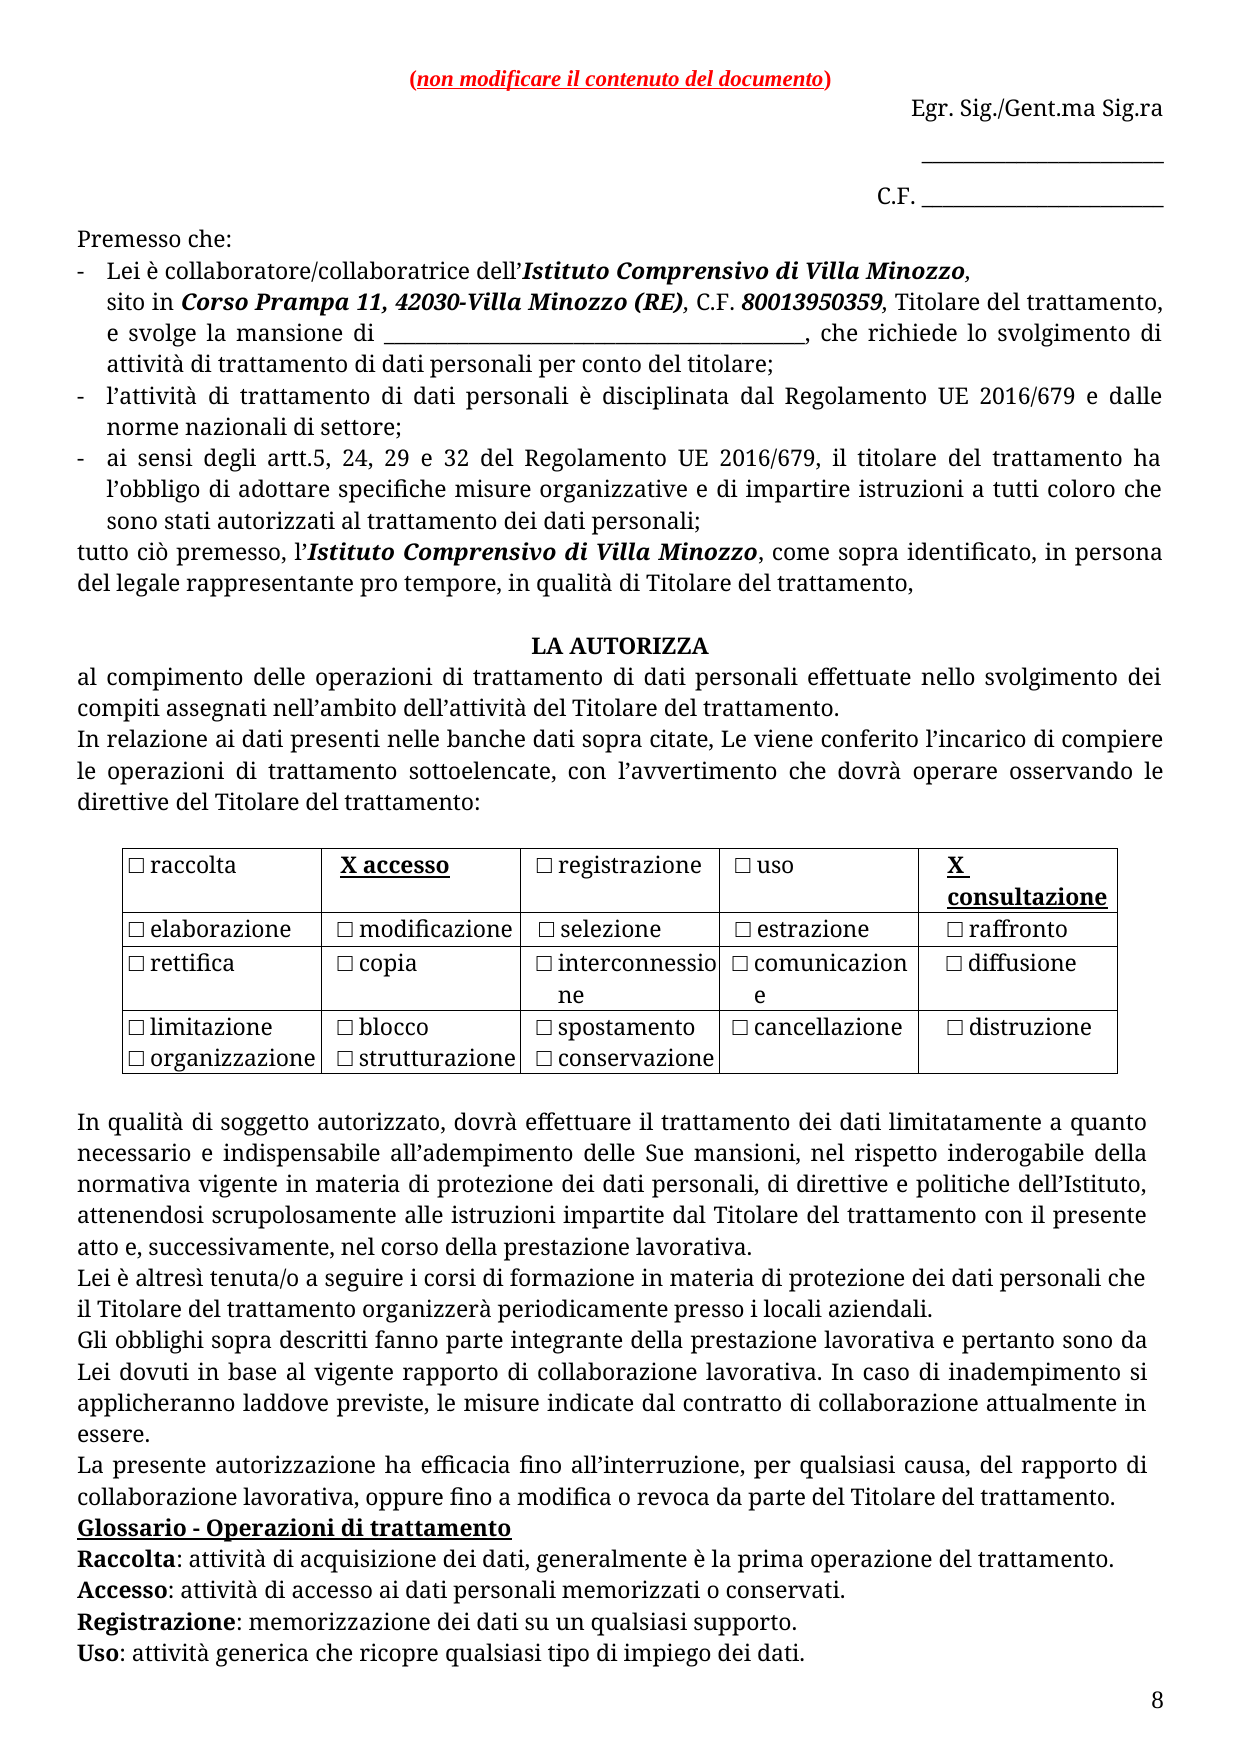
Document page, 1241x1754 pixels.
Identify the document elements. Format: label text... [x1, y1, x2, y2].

text Gli obblighi sopra descritti fanno parte integrante della prestazione lavorativa e pertanto sono da Lei dovuti in base al vigente rapporto di collaborazione lavorativa. In caso di inadempimento si applicheranno laddove previste, le misure indicate dal contratto di collaborazione attualmente in essere. [77, 1324, 1148, 1449]
table_cell rettifica [123, 947, 321, 1010]
list ai sensi degli artt.5, 24, 29 e 32 del Regolamento UE 2016/679, il titolare del trattamento ha l’obbligo di adottare specifiche misure organizzative e di impartire istruzioni a tutti coloro che sono stati autorizzati al trattamento dei dati personali; [77, 442, 1163, 536]
table_header registrazione [521, 849, 719, 912]
text Registrazione: memorizzazione dei dati su un qualsiasi supporto. [77, 1606, 1163, 1637]
text _______________________ [77, 136, 1163, 167]
table_cell interconnessione [521, 947, 719, 1010]
table_cell copia [322, 947, 520, 1010]
table_header X consultazione [919, 849, 1117, 912]
text Raccolta: attività di acquisizione dei dati, generalmente è la prima operazione del trattamento. [77, 1543, 1163, 1574]
text Premesso che: [77, 223, 1163, 254]
table_header raccolta [123, 849, 321, 912]
table_cell limitazione organizzazione [123, 1011, 321, 1073]
table_cell spostamento conservazione [521, 1011, 719, 1073]
text al compimento delle operazioni di trattamento di dati personali effettuate nello svolgimento dei compiti assegnati nell’ambito dell’attività del Titolare del trattamento. [77, 661, 1163, 723]
table_cell diffusione [919, 947, 1117, 1010]
table_cell cancellazione [720, 1011, 918, 1073]
table_cell raffronto [919, 913, 1117, 946]
table_cell modificazione [322, 913, 520, 946]
table_cell elaborazione [123, 913, 321, 946]
list sito in Corso Prampa 11, 42030-Villa Minozzo (RE), C.F. 80013950359, Titolare del trattamento, e svolge la mansione di ________________________________________, che richiede lo svolgimento di attività di trattamento di dati personali per conto del titolare; [106, 286, 1163, 379]
table_cell distruzione [919, 1011, 1117, 1073]
text LA AUTORIZZA [77, 629, 1163, 661]
text Lei è altresì tenuta/o a seguire i corsi di formazione in materia di protezione dei dati personali che il Titolare del trattamento organizzerà periodicamente presso i locali aziendali. [77, 1262, 1148, 1324]
text Accesso: attività di accesso ai dati personali memorizzati o conservati. [77, 1574, 1163, 1606]
text Uso: attività generica che ricopre qualsiasi tipo di impiego dei dati. [77, 1637, 1163, 1668]
text La presente autorizzazione ha efficacia fino all’interruzione, per qualsiasi causa, del rapporto di collaborazione lavorativa, oppure fino a modifica o revoca da parte del Titolare del trattamento. [77, 1449, 1148, 1512]
list l’attività di trattamento di dati personali è disciplinata dal Regolamento UE 2016/679 e dalle norme nazionali di settore; [77, 379, 1163, 442]
table_header uso [720, 849, 918, 912]
text C.F. _______________________ [77, 179, 1163, 211]
table_cell blocco strutturazione [322, 1011, 520, 1073]
text Egr. Sig./Gent.ma Sig.ra [77, 92, 1163, 123]
table_cell estrazione [720, 913, 918, 946]
text Glossario - Operazioni di trattamento [77, 1512, 1163, 1543]
table_cell selezione [521, 913, 719, 946]
text In relazione ai dati presenti nelle banche dati sopra citate, Le viene conferito l’incarico di compiere le operazioni di trattamento sottoelencate, con l’avvertimento che dovrà operare osservando le direttive del Titolare del trattamento: [77, 723, 1163, 817]
text tutto ciò premesso, l’Istituto Comprensivo di Villa Minozzo, come sopra identificato, in persona del legale rappresentante pro tempore, in qualità di Titolare del trattamento, [77, 536, 1163, 598]
table_cell comunicazione [720, 947, 918, 1010]
text (non modificare il contenuto del documento) [77, 65, 1163, 91]
list Lei è collaboratore/collaboratrice dell’Istituto Comprensivo di Villa Minozzo, [77, 254, 1163, 286]
table_header X accesso [322, 849, 520, 912]
text In qualità di soggetto autorizzato, dovrà effettuare il trattamento dei dati limitatamente a quanto necessario e indispensabile all’adempimento delle Sue mansioni, nel rispetto inderogabile della normativa vigente in materia di protezione dei dati personali, di direttive e politiche dell’Istituto, attenendosi scrupolosamente alle istruzioni impartite dal Titolare del trattamento con il presente atto e, successivamente, nel corso della prestazione lavorativa. [77, 1106, 1148, 1262]
